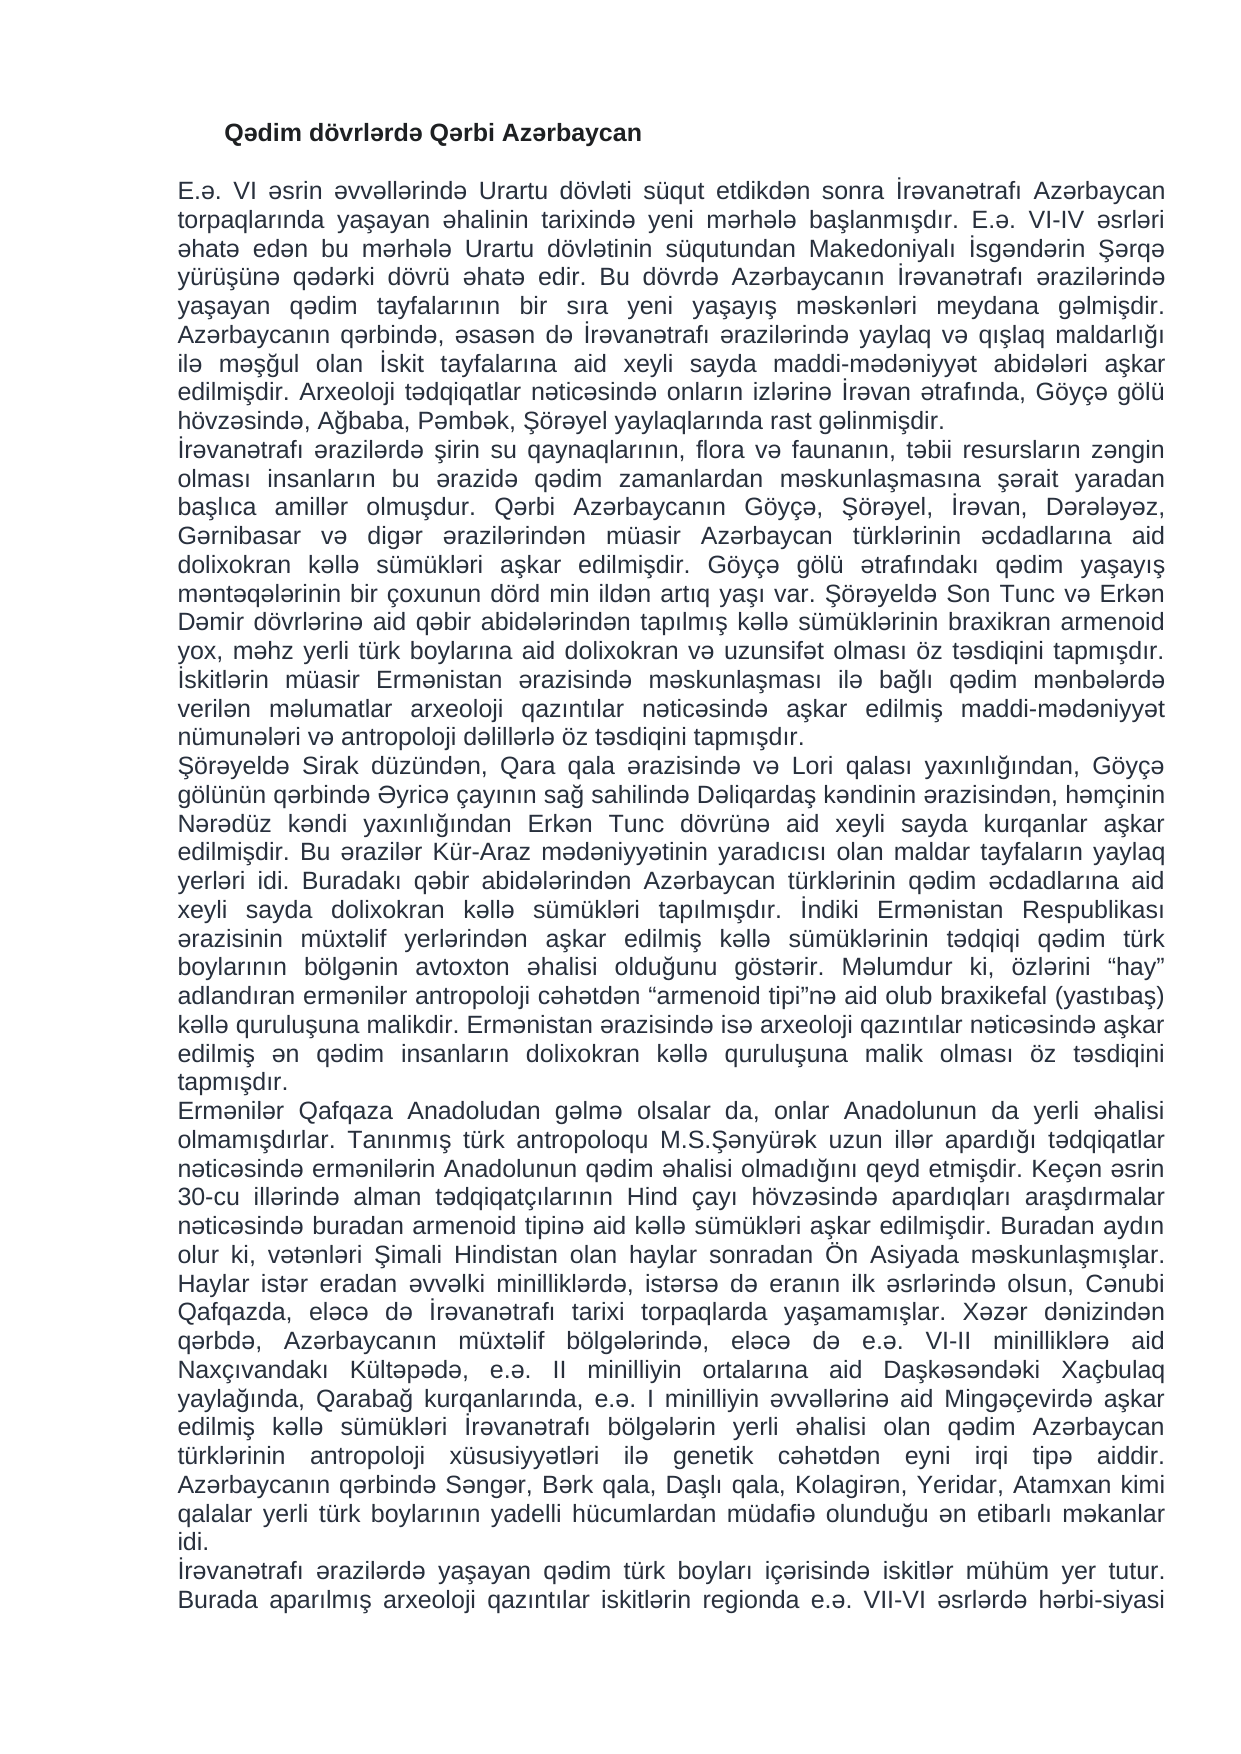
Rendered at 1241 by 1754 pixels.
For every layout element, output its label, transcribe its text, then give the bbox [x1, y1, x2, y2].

text E.ə. VI əsrin əvvəllərində Urartu dövləti süqut etdikdən sonra İrəvanətrafı Azərbaycan torpaqlarında yaşayan əhalinin tarixində yeni mərhələ başlanmışdır. E.ə. VI-IV əsrləri əhatə edən bu mərhələ Urartu dövlətinin süqutundan Makedoniyalı İsgəndərin Şərqə yürüşünə qədərki dövrü əhatə edir. Bu dövrdə Azərbaycanın İrəvanətrafı ərazilərində yaşayan qədim tayfalarının bir sıra yeni yaşayış məskənləri meydana gəlmişdir. Azərbaycanın qərbində, əsasən də İrəvanətrafı ərazilərində yaylaq və qışlaq maldarlığı ilə məşğul olan İskit tayfalarına aid xeyli sayda maddi-mədəniyyət abidələri aşkar edilmişdir. Arxeoloji tədqiqatlar nəticəsində onların izlərinə İrəvan ətrafında, Göyçə gölü hövzəsində, Ağbaba, Pəmbək, Şörəyel yaylaqlarında rast gəlinmişdir. [177, 176, 1167, 435]
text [177, 1556, 1167, 1613]
text Qədim dövrlərdə Qərbi Azərbaycan [224, 118, 1167, 147]
text Ermənilər Qafqaza Anadoludan gəlmə olsalar da, onlar Anadolunun da yerli əhalisi olmamışdırlar. Tanınmış türk antropoloqu M.S.Şənyürək uzun illər apardığı tədqiqatlar nəticəsində ermənilərin Anadolunun qədim əhalisi olmadığını qeyd etmişdir. Keçən əsrin 30-cu illərində alman tədqiqatçılarının Hind çayı hövzəsində apardıqları araşdırmalar nəticəsində buradan armenoid tipinə aid kəllə sümükləri aşkar edilmişdir. Buradan aydın olur ki, vətənləri Şimali Hindistan olan haylar sonradan Ön Asiyada məskunlaşmışlar. Haylar istər eradan əvvəlki minilliklərdə, istərsə də eranın ilk əsrlərində olsun, Cənubi Qafqazda, eləcə də İrəvanətrafı tarixi torpaqlarda yaşamamışlar. Xəzər dənizindən qərbdə, Azərbaycanın müxtəlif bölgələrində, eləcə də e.ə. VI-II minilliklərə aid Naxçıvandakı Kültəpədə, e.ə. II minilliyin ortalarına aid Daşkəsəndəki Xaçbulaq yaylağında, Qarabağ kurqanlarında, e.ə. I minilliyin əvvəllərinə aid Mingəçevirdə aşkar edilmiş kəllə sümükləri İrəvanətrafı bölgələrin yerli əhalisi olan qədim Azərbaycan türklərinin antropoloji xüsusiyyətləri ilə genetik cəhətdən eyni irqi tipə aiddir. Azərbaycanın qərbində Səngər, Bərk qala, Daşlı qala, Kolagirən, Yeridar, Atamxan kimi qalalar yerli türk boylarının yadelli hücumlardan müdafiə olunduğu ən etibarlı məkanlar idi. [177, 1096, 1167, 1556]
text İrəvanətrafı ərazilərdə şirin su qaynaqlarının, flora və faunanın, təbii resursların zəngin olması insanların bu ərazidə qədim zamanlardan məskunlaşmasına şərait yaradan başlıca amillər olmuşdur. Qərbi Azərbaycanın Göyçə, Şörəyel, İrəvan, Dərələyəz, Gərnibasar və digər ərazilərindən müasir Azərbaycan türklərinin əcdadlarına aid dolixokran kəllə sümükləri aşkar edilmişdir. Göyçə gölü ətrafındakı qədim yaşayış məntəqələrinin bir çoxunun dörd min ildən artıq yaşı var. Şörəyeldə Son Tunc və Erkən Dəmir dövrlərinə aid qəbir abidələrindən tapılmış kəllə sümüklərinin braxikran armenoid yox, məhz yerli türk boylarına aid dolixokran və uzunsifət olması öz təsdiqini tapmışdır. İskitlərin müasir Ermənistan ərazisində məskunlaşması ilə bağlı qədim mənbələrdə verilən məlumatlar arxeoloji qazıntılar nəticəsində aşkar edilmiş maddi-mədəniyyət nümunələri və antropoloji dəlillərlə öz təsdiqini tapmışdır. [177, 435, 1167, 751]
text Şörəyeldə Sirak düzündən, Qara qala ərazisində və Lori qalası yaxınlığından, Göyçə gölünün qərbində Əyricə çayının sağ sahilində Dəliqardaş kəndinin ərazisindən, həmçinin Nərədüz kəndi yaxınlığından Erkən Tunc dövrünə aid xeyli sayda kurqanlar aşkar edilmişdir. Bu ərazilər Kür-Araz mədəniyyətinin yaradıcısı olan maldar tayfaların yaylaq yerləri idi. Buradakı qəbir abidələrindən Azərbaycan türklərinin qədim əcdadlarına aid xeyli sayda dolixokran kəllə sümükləri tapılmışdır. İndiki Ermənistan Respublikası ərazisinin müxtəlif yerlərindən aşkar edilmiş kəllə sümüklərinin tədqiqi qədim türk boylarının bölgənin avtoxton əhalisi olduğunu göstərir. Məlumdur ki, özlərini “hay” adlandıran ermənilər antropoloji cəhətdən “armenoid tipi”nə aid olub braxikefal (yastıbaş) kəllə quruluşuna malikdir. Ermənistan ərazisində isə arxeoloji qazıntılar nəticəsində aşkar edilmiş ən qədim insanların dolixokran kəllə quruluşuna malik olması öz təsdiqini tapmışdır. [177, 751, 1167, 1096]
